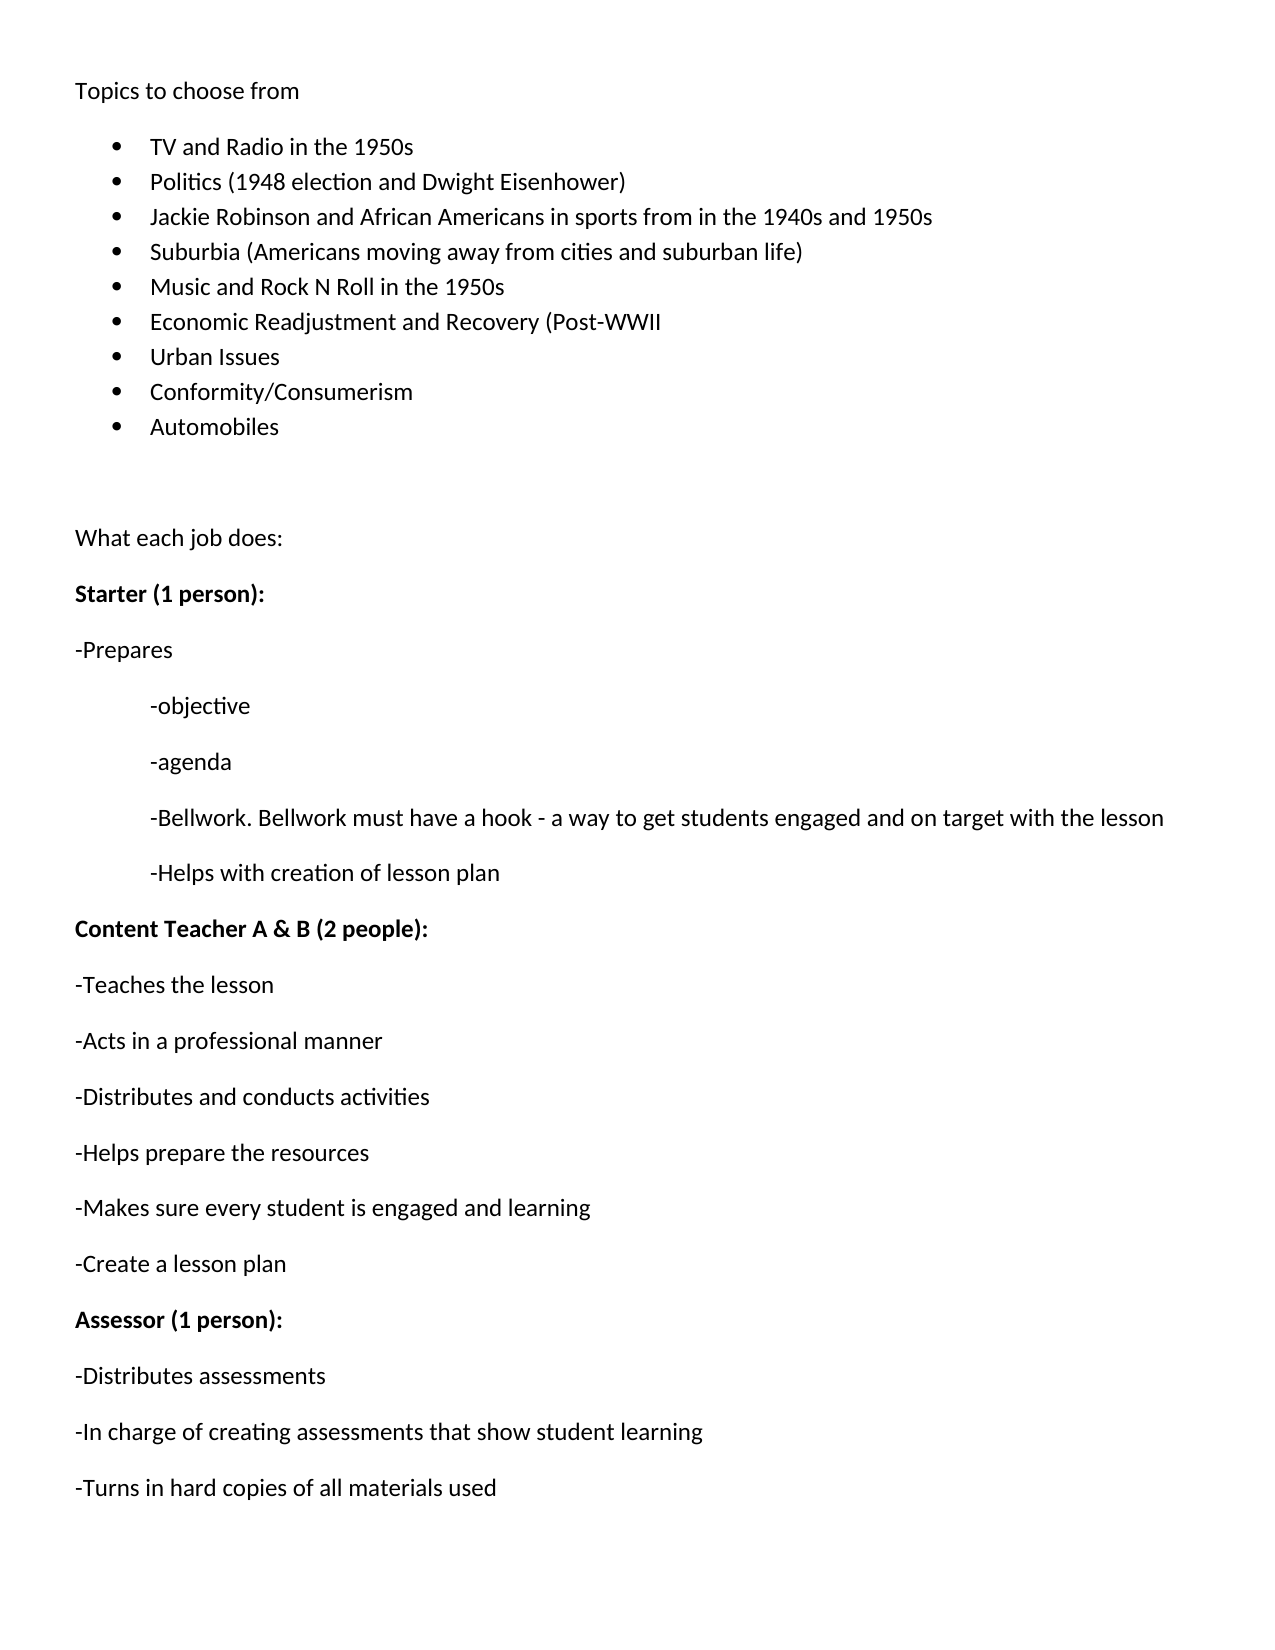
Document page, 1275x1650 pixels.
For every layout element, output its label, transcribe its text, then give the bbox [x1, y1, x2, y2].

text -agenda [75, 746, 1200, 776]
text -objective [75, 690, 1200, 721]
text Topics to choose from [75, 75, 1200, 106]
text -Makes sure every student is engaged and learning [75, 1192, 1200, 1223]
text -Bellwork. Bellwork must have a hook - a way to get students engaged and on target with the lesson [75, 802, 1200, 832]
list Politics (1948 election and Dwight Eisenhower) [112, 166, 1200, 196]
list Economic Readjustment and Recovery (Post-WWII [112, 306, 1200, 336]
list Urban Issues [112, 341, 1200, 371]
text -Distributes and conducts activities [75, 1081, 1200, 1111]
list Automobiles [112, 411, 1200, 441]
text Starter (1 person): [75, 578, 1200, 609]
list Music and Rock N Roll in the 1950s [112, 271, 1200, 301]
text What each job does: [75, 522, 1200, 553]
text -Acts in a professional manner [75, 1025, 1200, 1056]
list Jackie Robinson and African Americans in sports from in the 1940s and 1950s [112, 201, 1200, 231]
text -Distributes assessments [75, 1360, 1200, 1391]
text Assessor (1 person): [75, 1304, 1200, 1335]
list Conformity/Consumerism [112, 376, 1200, 406]
list Suburbia (Americans moving away from cities and suburban life) [112, 236, 1200, 266]
text -Create a lesson plan [75, 1248, 1200, 1279]
text -Teaches the lesson [75, 969, 1200, 1000]
text -Prepares [75, 634, 1200, 665]
list TV and Radio in the 1950s [112, 131, 1200, 161]
text -Helps prepare the resources [75, 1137, 1200, 1167]
text -Helps with creation of lesson plan [75, 857, 1200, 888]
text -In charge of creating assessments that show student learning [75, 1416, 1200, 1446]
text Content Teacher A & B (2 people): [75, 913, 1200, 944]
text -Turns in hard copies of all materials used [75, 1472, 1200, 1502]
